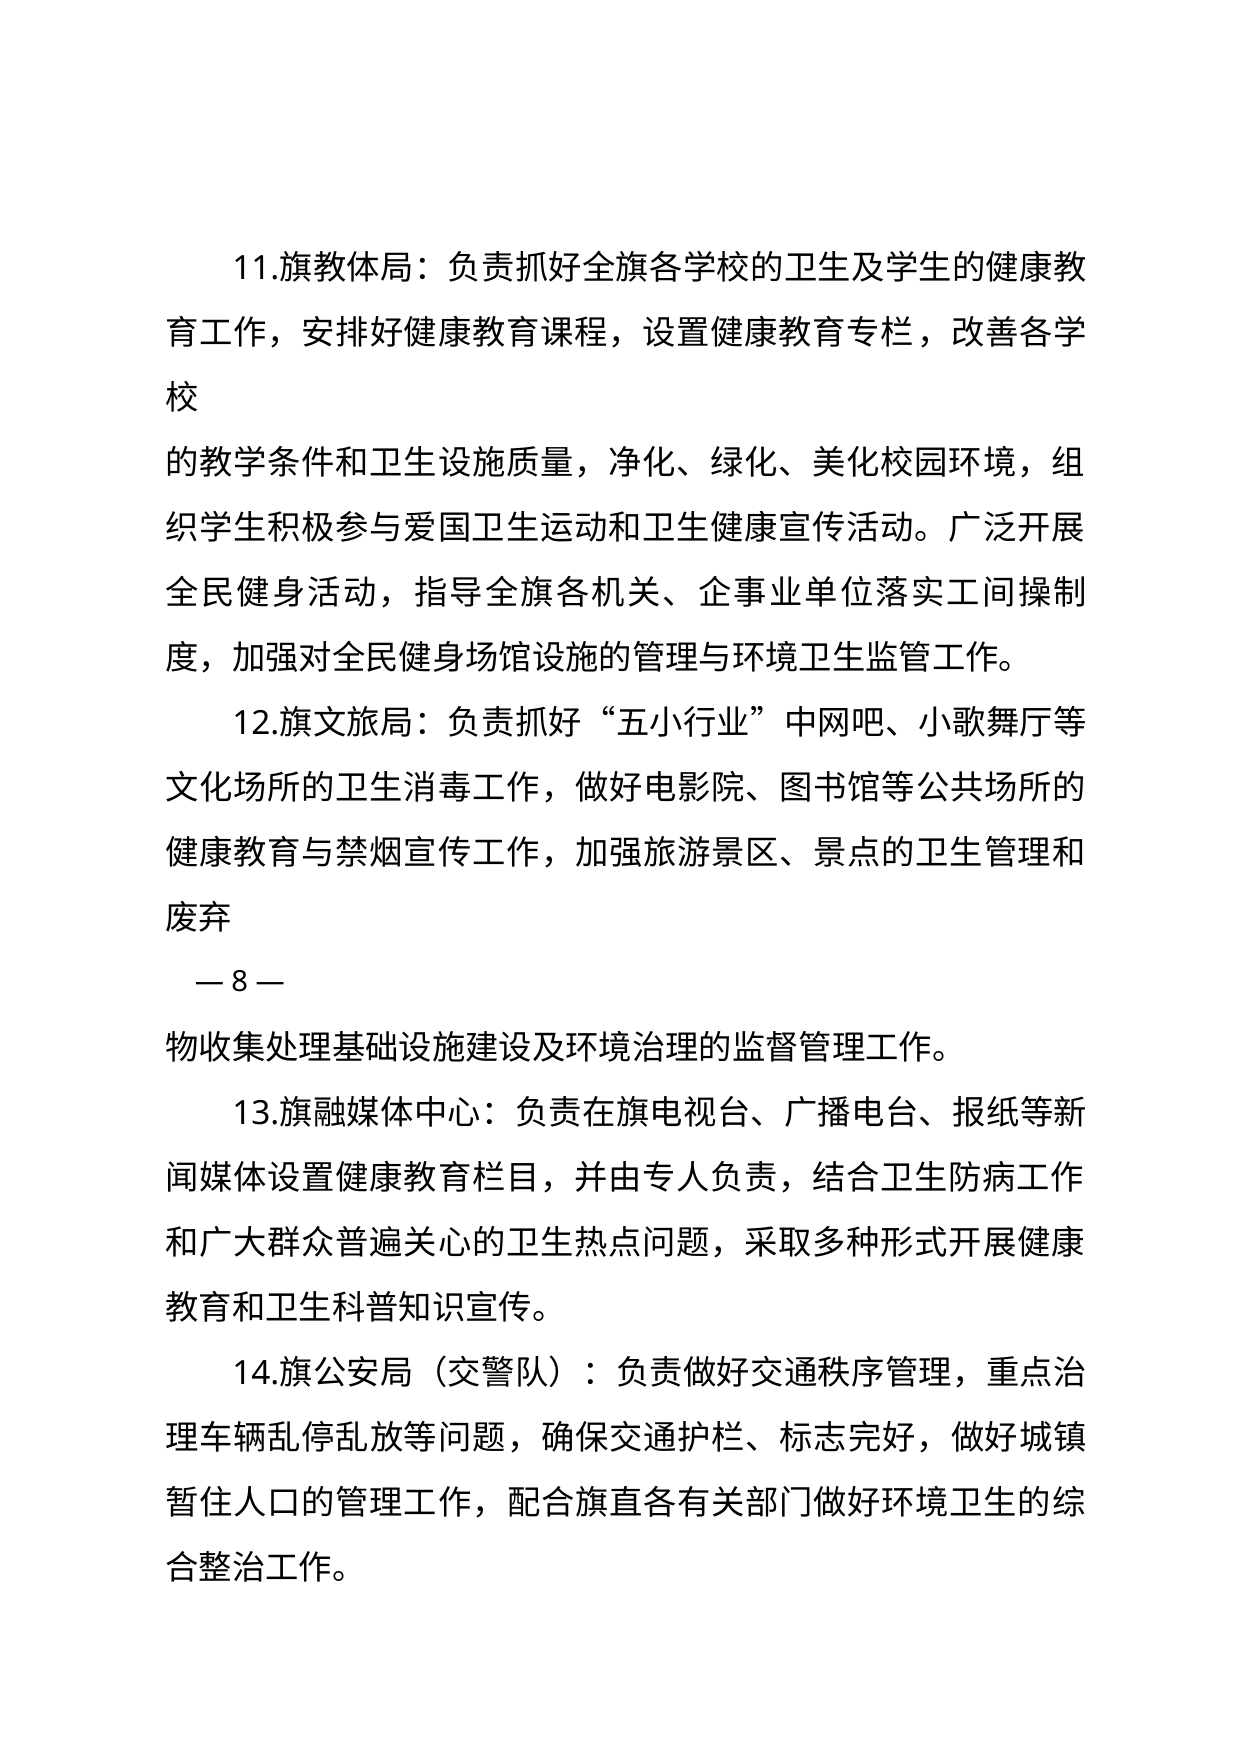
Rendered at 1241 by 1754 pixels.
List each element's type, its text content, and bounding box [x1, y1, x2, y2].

text 12.旗文旅局：负责抓好“五小行业”中网吧、小歌舞厅等文化场所的卫生消毒工作，做好电影院、图书馆等公共场所的健康教育与禁烟宣传工作，加强旅游景区、景点的卫生管理和废弃 [165, 688, 1087, 948]
text 11.旗教体局：负责抓好全旗各学校的卫生及学生的健康教育工作，安排好健康教育课程，设置健康教育专栏，改善各学校 [165, 233, 1087, 428]
text 14.旗公安局（交警队）：负责做好交通秩序管理，重点治理车辆乱停乱放等问题，确保交通护栏、标志完好，做好城镇暂住人口的管理工作，配合旗直各有关部门做好环境卫生的综合整治工作。 [165, 1338, 1087, 1598]
text — 8 — [165, 948, 1087, 1013]
text 物收集处理基础设施建设及环境治理的监督管理工作。 [165, 1013, 1087, 1078]
text 的教学条件和卫生设施质量，净化、绿化、美化校园环境，组织学生积极参与爱国卫生运动和卫生健康宣传活动。广泛开展全民健身活动，指导全旗各机关、企事业单位落实工间操制度，加强对全民健身场馆设施的管理与环境卫生监管工作。 [165, 428, 1087, 688]
text 13.旗融媒体中心：负责在旗电视台、广播电台、报纸等新闻媒体设置健康教育栏目，并由专人负责，结合卫生防病工作和广大群众普遍关心的卫生热点问题，采取多种形式开展健康教育和卫生科普知识宣传。 [165, 1078, 1087, 1338]
